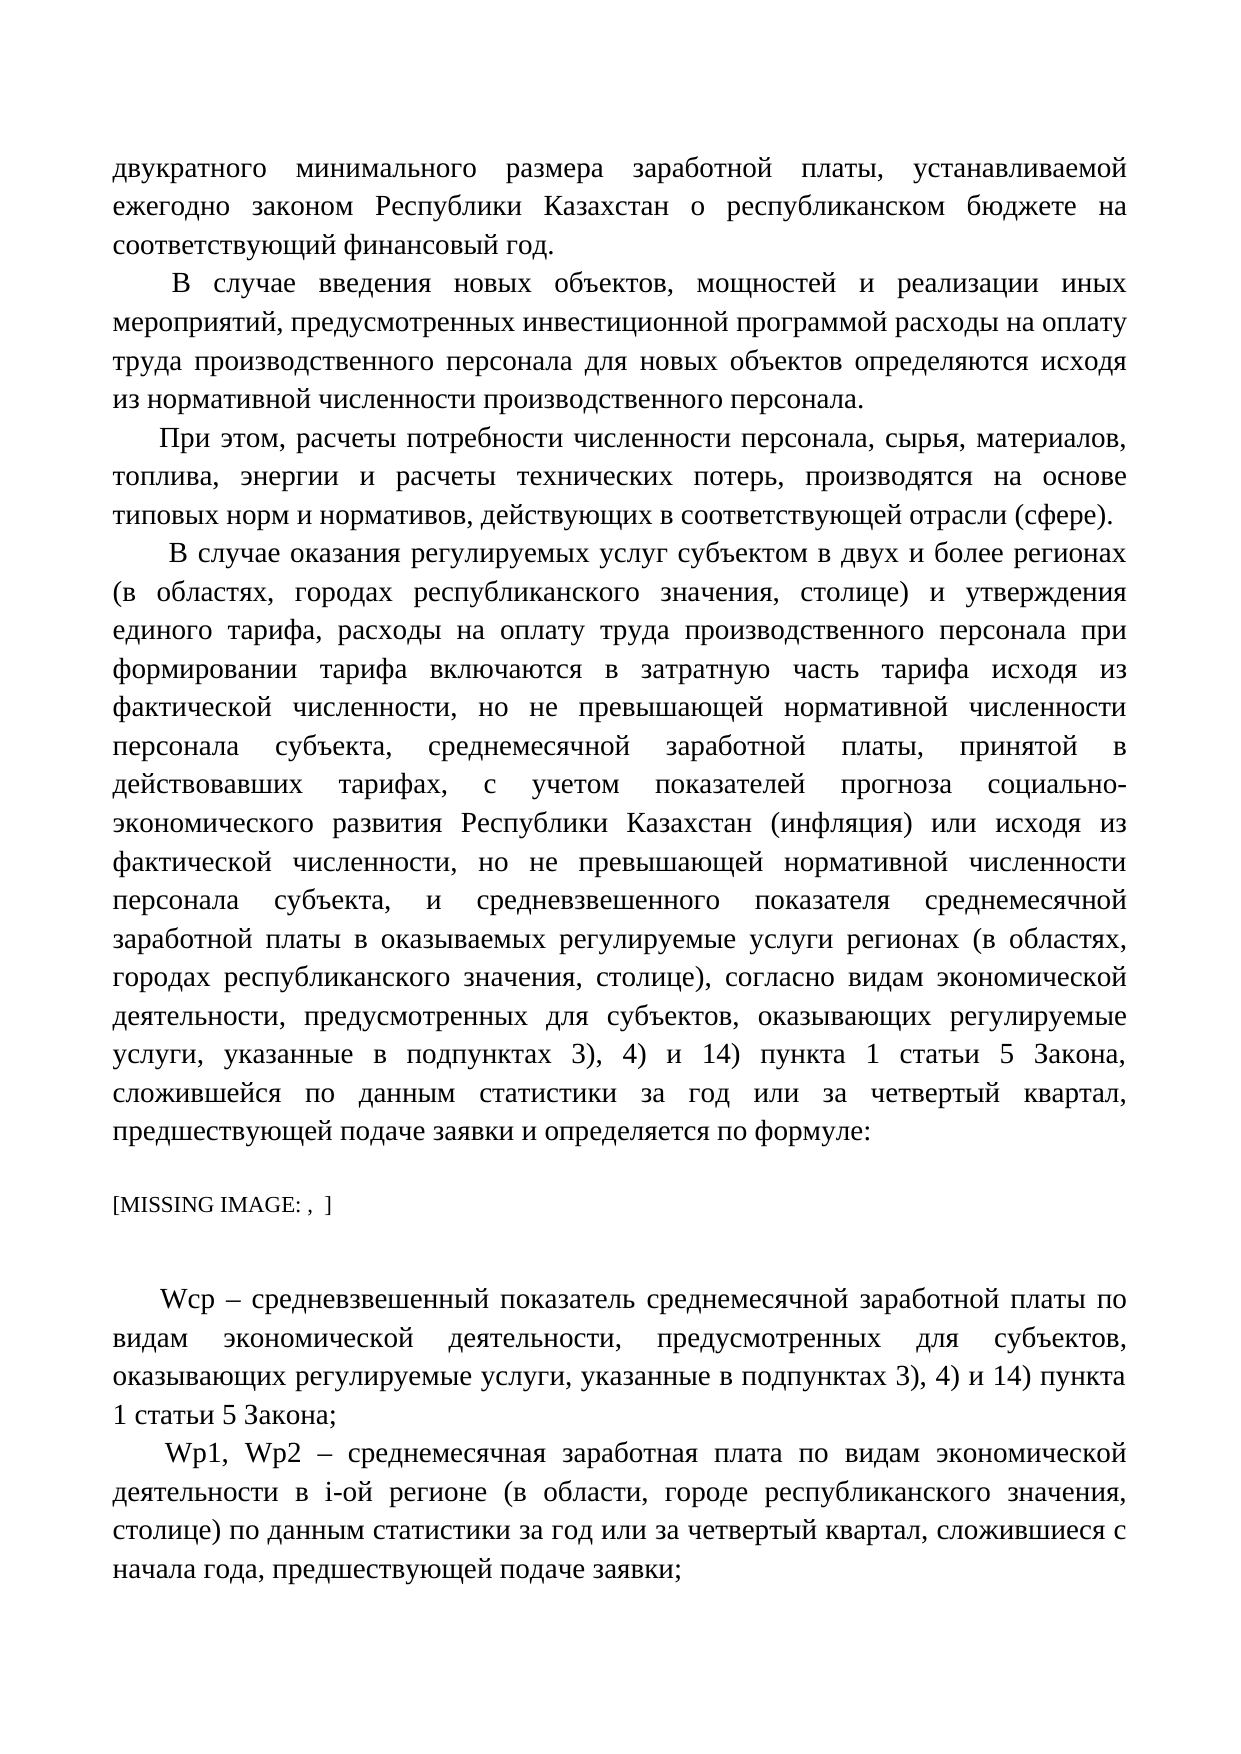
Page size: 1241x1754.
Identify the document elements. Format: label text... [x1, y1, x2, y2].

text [112, 150, 1128, 261]
text Wp1, Wp2 – среднемесячная заработная плата по видам экономической деятельности в i-ой регионе (в области, городе республиканского значения, столице) по данным статистики за год или за четвертый квартал, сложившиеся с начала года, предшествующей подаче заявки; [112, 1435, 1128, 1584]
text В случае введения новых объектов, мощностей и реализации иных мероприятий, предусмотренных инвестиционной программой расходы на оплату труда производственного персонала для новых объектов определяются исходя из нормативной численности производственного персонала. [112, 266, 1128, 415]
text [MISSING IMAGE: , ] [112, 1191, 1128, 1217]
text При этом, расчеты потребности численности персонала, сырья, материалов, топлива, энергии и расчеты технических потерь, производятся на основе типовых норм и нормативов, действующих в соответствующей отрасли (сфере). [112, 420, 1128, 530]
text В случае оказания регулируемых услуг субъектом в двух и более регионах (в областях, городах республиканского значения, столице) и утверждения единого тарифа, расходы на оплату труда производственного персонала при формировании тарифа включаются в затратную часть тарифа исходя из фактической численности, но не превышающей нормативной численности персонала субъекта, среднемесячной заработной платы, принятой в действовавших тарифах, с учетом показателей прогноза социально-экономического развития Республики Казахстан (инфляция) или исходя из фактической численности, но не превышающей нормативной численности персонала субъекта, и средневзвешенного показателя среднемесячной заработной платы в оказываемых регулируемые услуги регионах (в областях, городах республиканского значения, столице), согласно видам экономической деятельности, предусмотренных для субъектов, оказывающих регулируемые услуги, указанные в подпунктах 3), 4) и 14) пункта 1 статьи 5 Закона, сложившейся по данным статистики за год или за четвертый квартал, предшествующей подаче заявки и определяется по формуле: [112, 535, 1128, 1147]
text Wcp – средневзвешенный показатель среднемесячной заработной платы по видам экономической деятельности, предусмотренных для субъектов, оказывающих регулируемые услуги, указанные в подпунктах 3), 4) и 14) пункта 1 статьи 5 Закона; [112, 1281, 1128, 1430]
